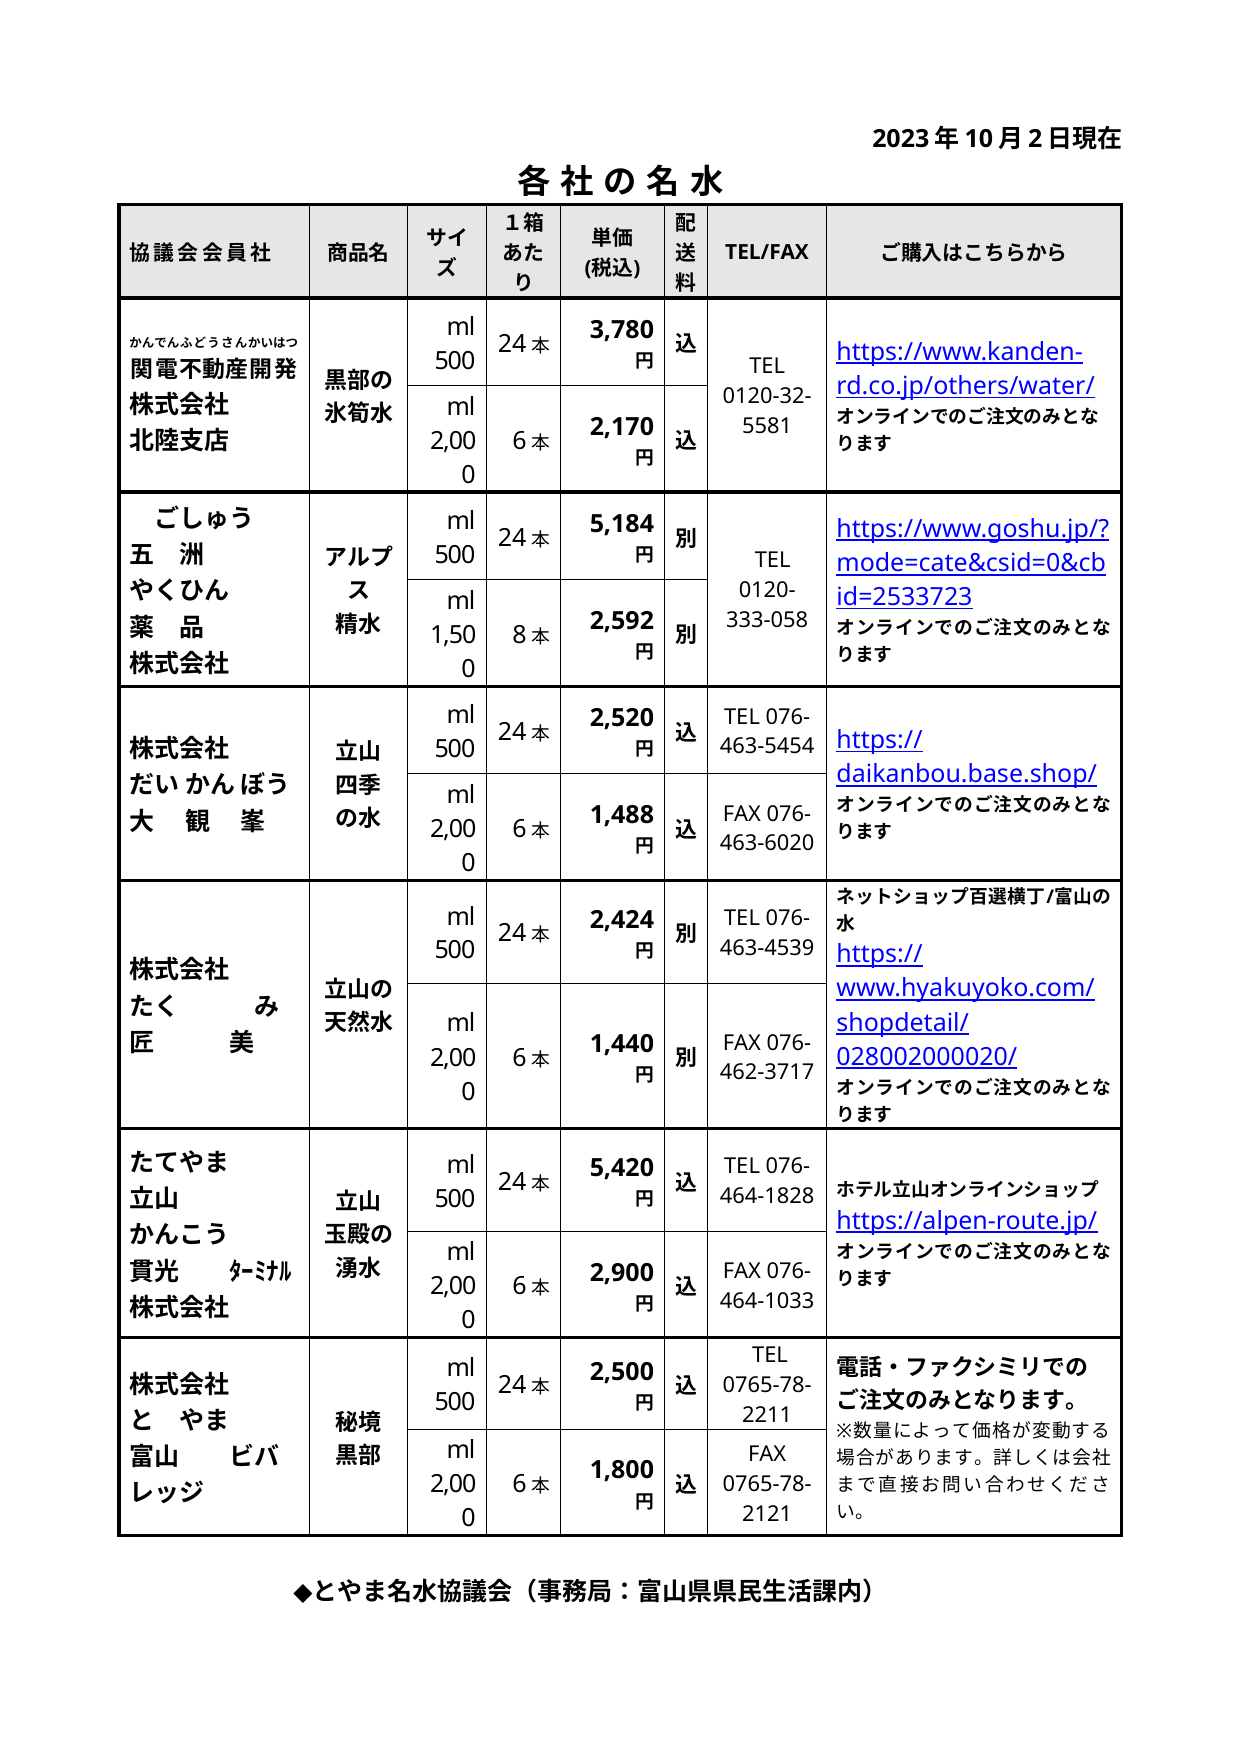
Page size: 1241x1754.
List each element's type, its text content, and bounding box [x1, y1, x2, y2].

table_cell 6本 [487, 386, 560, 490]
table_header 協 議 会 会 員 社 [121, 206, 309, 296]
table_header １箱 あたり [487, 206, 560, 296]
table_cell ml 500 [408, 494, 486, 579]
table_header ご購入はこちらから [827, 206, 1120, 296]
table_cell 立山の 天然水 [310, 882, 407, 1127]
table_cell ml 2,000 [408, 984, 486, 1127]
table_cell 2,520円 [561, 688, 664, 773]
table_cell https://daikanbou.base.shop/ オンラインでのご注文のみとなります [827, 688, 1120, 878]
table_cell 24本 [487, 1339, 560, 1429]
table_cell 株式会社 ビバレッジ [121, 1339, 309, 1534]
table_cell ml 2,000 [408, 1232, 486, 1336]
table_cell TEL 076-464-1828 [708, 1130, 826, 1231]
table_header 配送料 [665, 206, 707, 296]
table_header TEL/FAX [708, 206, 826, 296]
table_cell ml 500 [408, 882, 486, 983]
table_header 単価 (税込) [561, 206, 664, 296]
table_cell 株式会社 北陸支店 [121, 300, 309, 490]
table_cell FAX 076-462-3717 [708, 984, 826, 1127]
text 2023年10月2日現在 [118, 118, 1122, 154]
table_cell 6本 [487, 1232, 560, 1336]
table_cell 6本 [487, 774, 560, 878]
table_cell 2,500円 [561, 1339, 664, 1429]
table_cell 1,440円 [561, 984, 664, 1127]
table_cell 24本 [487, 494, 560, 579]
table_cell 24本 [487, 1130, 560, 1231]
table_cell TEL 076- 463-4539 [708, 882, 826, 983]
table_cell 2,170円 [561, 386, 664, 490]
table_cell ml 2,000 [408, 774, 486, 878]
table_header サイズ [408, 206, 486, 296]
table_cell ml 1,500 [408, 580, 486, 684]
table_cell TEL 076-463-5454 [708, 688, 826, 773]
table_cell ホテル立山オンラインショップ https://alpen-route.jp/ オンラインでのご注文のみとなります [827, 1130, 1120, 1336]
table_cell 込 [665, 774, 707, 878]
table_cell 込 [665, 1430, 707, 1534]
table_cell FAX 0765-78-2121 [708, 1430, 826, 1534]
table_cell 別 [665, 494, 707, 579]
table_cell 秘境 黒部 [310, 1339, 407, 1534]
table_cell 2,592円 [561, 580, 664, 684]
table_cell 24本 [487, 688, 560, 773]
table_cell 立山 玉殿の湧水 [310, 1130, 407, 1336]
table_cell ml 500 [408, 1130, 486, 1231]
table_cell 2,424円 [561, 882, 664, 983]
table_cell ml 2,000 [408, 1430, 486, 1534]
table_cell FAX 076-463-6020 [708, 774, 826, 878]
table_cell TEL 0120-333-058 [708, 494, 826, 684]
table_cell 株式会社 [121, 882, 309, 1127]
table_cell 込 [665, 688, 707, 773]
table_cell 込 [665, 300, 707, 385]
table_cell ml 500 [408, 300, 486, 385]
table_cell 8本 [487, 580, 560, 684]
table_cell 2,900円 [561, 1232, 664, 1336]
table_cell ml 500 [408, 1339, 486, 1429]
table_cell ml 2,000 [408, 386, 486, 490]
table_cell ml 500 [408, 688, 486, 773]
table_cell 別 [665, 580, 707, 684]
text 各社の名水 [118, 154, 1122, 203]
table_cell https://www.kanden-rd.co.jp/others/water/ オンラインでのご注文のみとなります [827, 300, 1120, 490]
text ◆とやま名水協議会（事務局：富山県県民生活課内） [206, 1571, 1122, 1607]
table_cell 立山 四季 の水 [310, 688, 407, 878]
table_cell 込 [665, 386, 707, 490]
table_cell 電話・ファクシミリでの ご注文のみとなります。 ※数量によって価格が変動する場合があります。詳しくは会社まで直接お問い合わせください。 [827, 1339, 1120, 1534]
table_cell 24本 [487, 300, 560, 385]
table_cell 別 [665, 984, 707, 1127]
table_header 商品名 [310, 206, 407, 296]
table_cell 株式会社 [121, 494, 309, 684]
table_cell 3,780円 [561, 300, 664, 385]
table_cell FAX 076-464-1033 [708, 1232, 826, 1336]
table_cell TEL 0120-32-5581 [708, 300, 826, 490]
table_cell 6本 [487, 984, 560, 1127]
table_cell 黒部の 氷筍水 [310, 300, 407, 490]
table_cell 5,184円 [561, 494, 664, 579]
table_cell 込 [665, 1339, 707, 1429]
table_cell https://www.goshu.jp/?mode=cate&csid=0&cbid=2533723 オンラインでのご注文のみとなります [827, 494, 1120, 684]
table_cell 1,488円 [561, 774, 664, 878]
table_cell 込 [665, 1130, 707, 1231]
table_cell 込 [665, 1232, 707, 1336]
table_cell 1,800円 [561, 1430, 664, 1534]
table_cell 株式会社 [121, 688, 309, 878]
table_cell ネットショップ百選横丁/富山の水 https://www.hyakuyoko.com/shopdetail/028002000020/ オンラインでのご注文のみとなります [827, 882, 1120, 1127]
table_cell ﾀｰﾐﾅﾙ 株式会社 [121, 1130, 309, 1336]
table_cell 24本 [487, 882, 560, 983]
table_cell 6本 [487, 1430, 560, 1534]
table_cell TEL 0765-78-2211 [708, 1339, 826, 1429]
table_cell 別 [665, 882, 707, 983]
table_cell アルプス 精水 [310, 494, 407, 684]
table_cell 5,420円 [561, 1130, 664, 1231]
